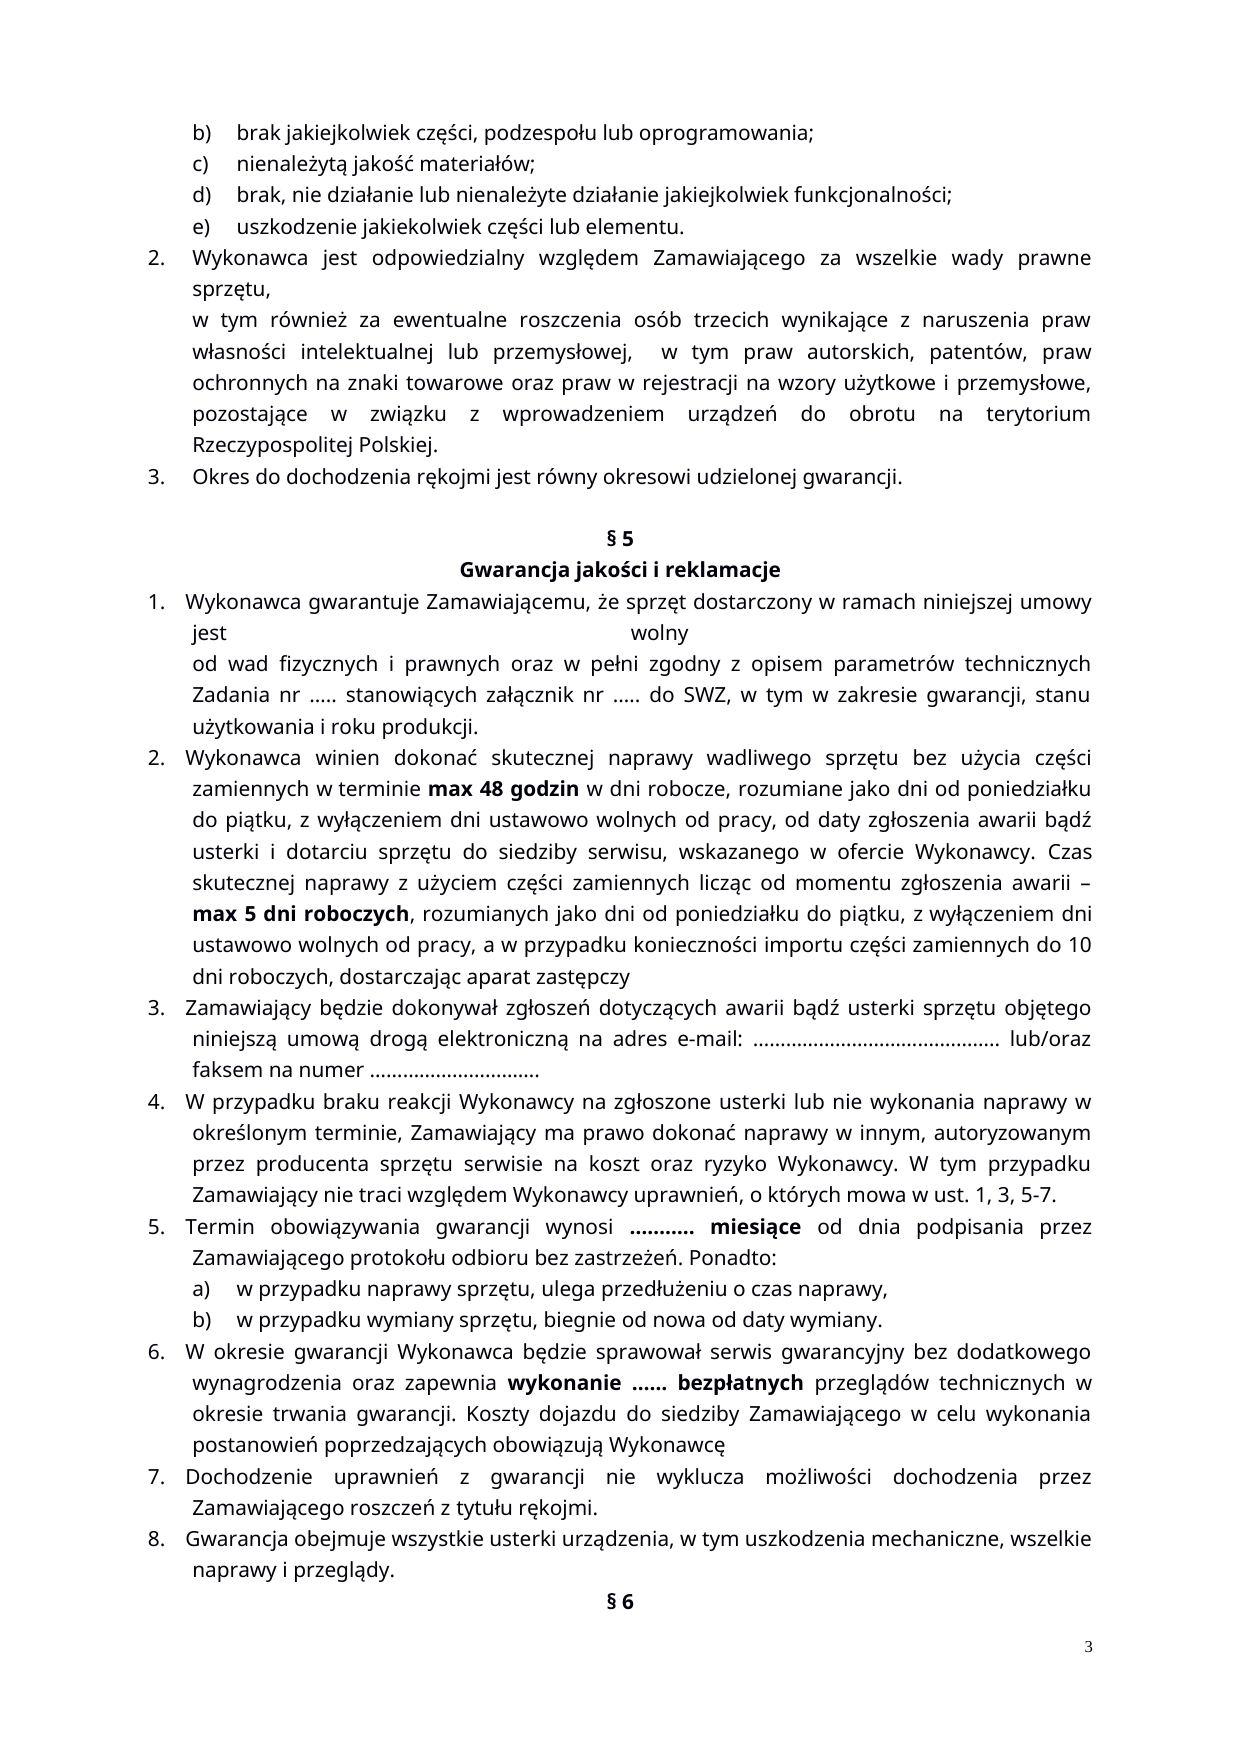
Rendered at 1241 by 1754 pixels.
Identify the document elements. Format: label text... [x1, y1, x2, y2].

text § 6 [148, 1587, 1092, 1615]
list Wykonawca jest odpowiedzialny względem Zamawiającego za wszelkie wady prawne sprzętu, w tym również za ewentualne roszczenia osób trzecich wynikające z naruszenia praw własności intelektualnej lub przemysłowej, w tym praw autorskich, patentów, praw ochronnych na znaki towarowe oraz praw w rejestracji na wzory użytkowe i przemysłowe, pozostające w związku z wprowadzeniem urządzeń do obrotu na terytorium Rzeczypospolitej Polskiej. [148, 243, 1092, 459]
list Dochodzenie uprawnień z gwarancji nie wyklucza możliwości dochodzenia przez Zamawiającego roszczeń z tytułu rękojmi. [148, 1462, 1092, 1522]
text § 5 [148, 524, 1092, 553]
list brak, nie działanie lub nienależyte działanie jakiejkolwiek funkcjonalności; [192, 181, 1092, 209]
list W przypadku braku reakcji Wykonawcy na zgłoszone usterki lub nie wykonania naprawy w określonym terminie, Zamawiający ma prawo dokonać naprawy w innym, autoryzowanym przez producenta sprzętu serwisie na koszt oraz ryzyko Wykonawcy. W tym przypadku Zamawiający nie traci względem Wykonawcy uprawnień, o których mowa w ust. 1, 3, 5-7. [148, 1087, 1092, 1209]
list nienależytą jakość materiałów; [192, 149, 1092, 178]
text Gwarancja jakości i reklamacje [148, 556, 1092, 584]
list w przypadku naprawy sprzętu, ulega przedłużeniu o czas naprawy, [192, 1274, 1092, 1303]
list Gwarancja obejmuje wszystkie usterki urządzenia, w tym uszkodzenia mechaniczne, wszelkie naprawy i przeglądy. [148, 1524, 1092, 1584]
list W okresie gwarancji Wykonawca będzie sprawował serwis gwarancyjny bez dodatkowego wynagrodzenia oraz zapewnia wykonanie …… bezpłatnych przeglądów technicznych w okresie trwania gwarancji. Koszty dojazdu do siedziby Zamawiającego w celu wykonania postanowień poprzedzających obowiązują Wykonawcę [148, 1337, 1092, 1459]
list w przypadku wymiany sprzętu, biegnie od nowa od daty wymiany. [192, 1306, 1092, 1334]
list Wykonawca gwarantuje Zamawiającemu, że sprzęt dostarczony w ramach niniejszej umowy jest wolny od wad fizycznych i prawnych oraz w pełni zgodny z opisem parametrów technicznych Zadania nr ….. stanowiących załącznik nr .…. do SWZ, w tym w zakresie gwarancji, stanu użytkowania i roku produkcji. [148, 587, 1092, 740]
list brak jakiejkolwiek części, podzespołu lub oprogramowania; [192, 118, 1092, 147]
list Wykonawca winien dokonać skutecznej naprawy wadliwego sprzętu bez użycia części zamiennych w terminie max 48 godzin w dni robocze, rozumiane jako dni od poniedziałku do piątku, z wyłączeniem dni ustawowo wolnych od pracy, od daty zgłoszenia awarii bądź usterki i dotarciu sprzętu do siedziby serwisu, wskazanego w ofercie Wykonawcy. Czas skutecznej naprawy z użyciem części zamiennych licząc od momentu zgłoszenia awarii – max 5 dni roboczych, rozumianych jako dni od poniedziałku do piątku, z wyłączeniem dni ustawowo wolnych od pracy, a w przypadku konieczności importu części zamiennych do 10 dni roboczych, dostarczając aparat zastępczy [148, 743, 1092, 990]
list Zamawiający będzie dokonywał zgłoszeń dotyczących awarii bądź usterki sprzętu objętego niniejszą umową drogą elektroniczną na adres e-mail: ………………………….………….. lub/oraz faksem na numer …………………………. [148, 993, 1092, 1084]
list uszkodzenie jakiekolwiek części lub elementu. [192, 212, 1092, 240]
list Termin obowiązywania gwarancji wynosi ……….. miesiące od dnia podpisania przez Zamawiającego protokołu odbioru bez zastrzeżeń. Ponadto: [148, 1212, 1092, 1272]
list Okres do dochodzenia rękojmi jest równy okresowi udzielonej gwarancji. [148, 462, 1092, 490]
